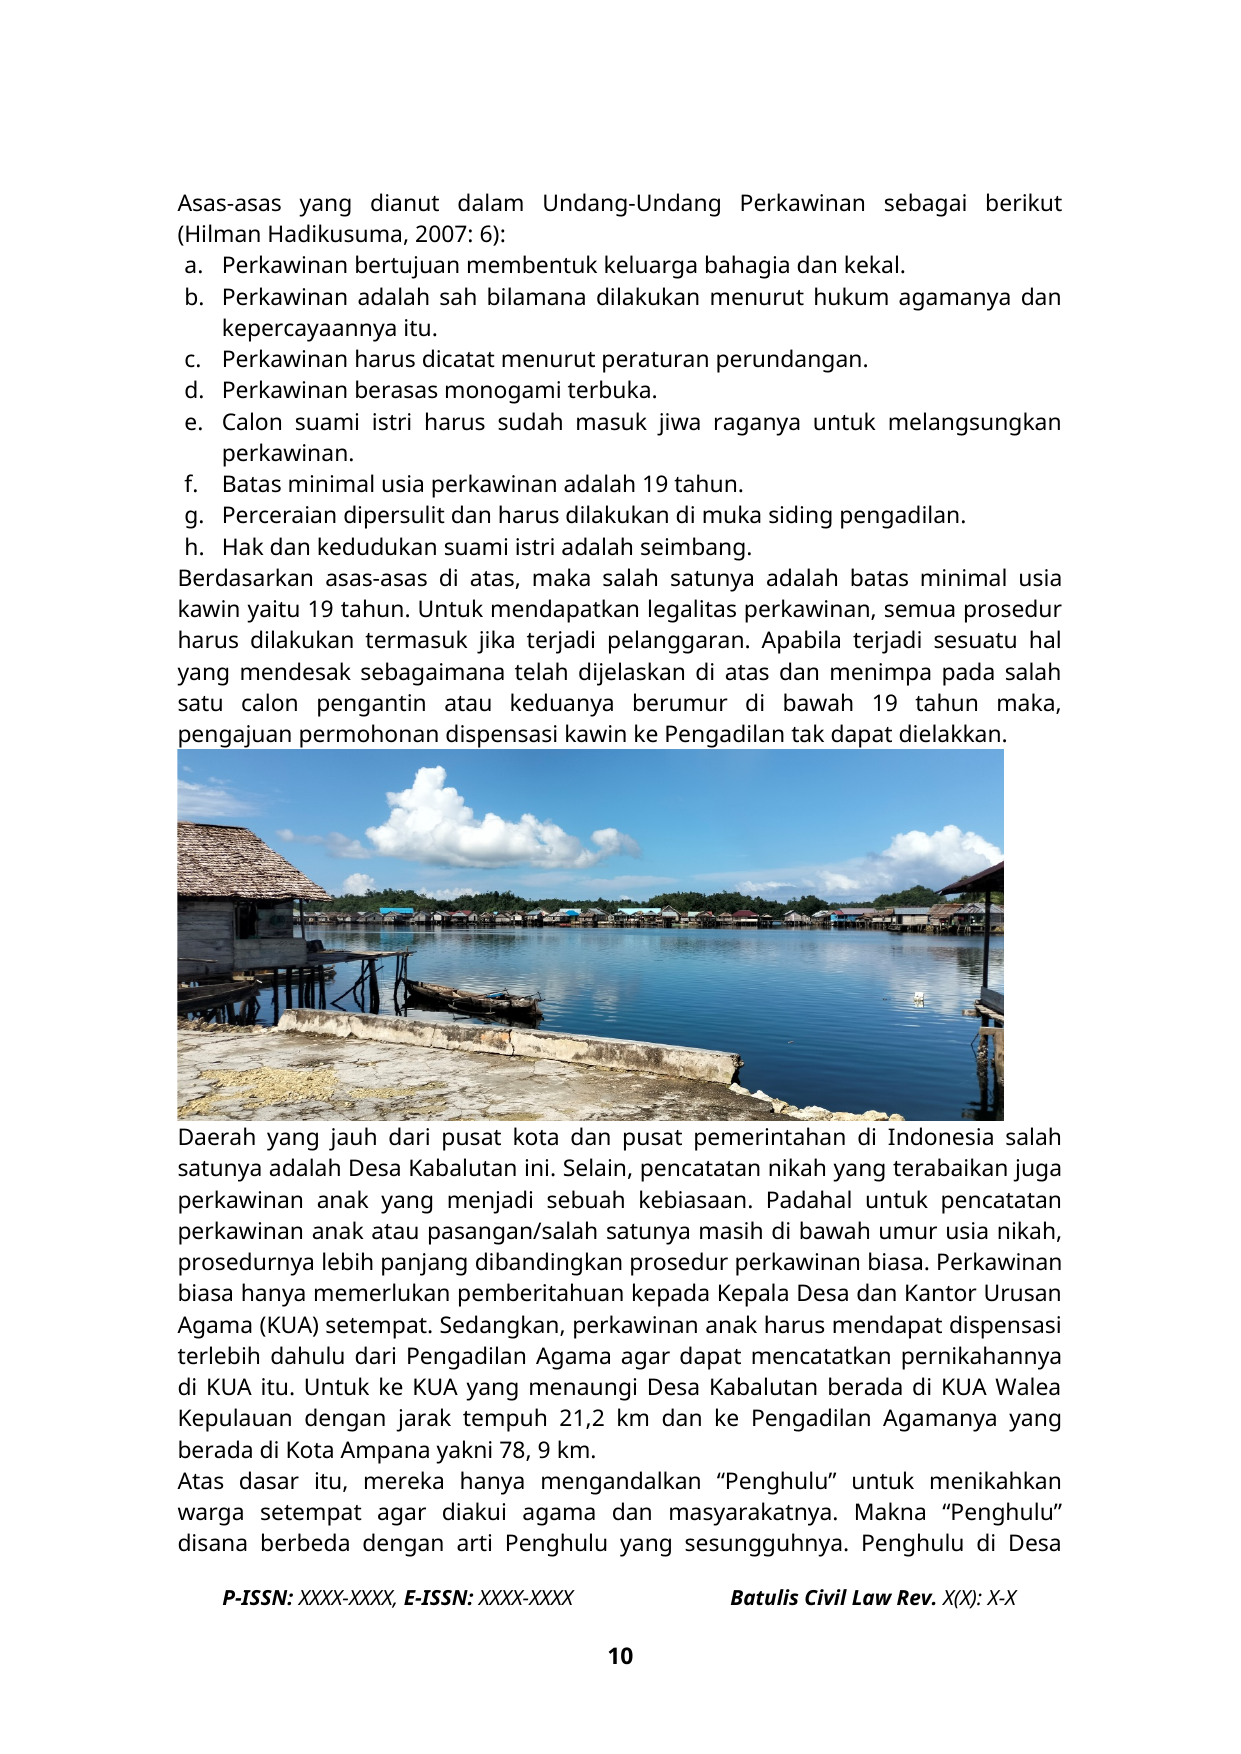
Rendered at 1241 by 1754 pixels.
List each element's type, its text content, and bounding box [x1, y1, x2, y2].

list Perkawinan harus dicatat menurut peraturan perundangan. [184, 343, 1063, 374]
list Batas minimal usia perkawinan adalah 19 tahun. [184, 468, 1063, 499]
picture [177, 749, 1004, 1121]
list Perceraian dipersulit dan harus dilakukan di muka siding pengadilan. [184, 499, 1063, 530]
text Daerah yang jauh dari pusat kota dan pusat pemerintahan di Indonesia salah satunya adalah Desa Kabalutan ini. Selain, pencatatan nikah yang terabaikan juga perkawinan anak yang menjadi sebuah kebiasaan. Padahal untuk pencatatan perkawinan anak atau pasangan/salah satunya masih di bawah umur usia nikah, prosedurnya lebih panjang dibandingkan prosedur perkawinan biasa. Perkawinan biasa hanya memerlukan pemberitahuan kepada Kepala Desa dan Kantor Urusan Agama (KUA) setempat. Sedangkan, perkawinan anak harus mendapat dispensasi terlebih dahulu dari Pengadilan Agama agar dapat mencatatkan pernikahannya di KUA itu. Untuk ke KUA yang menaungi Desa Kabalutan berada di KUA Walea Kepulauan dengan jarak tempuh 21,2 km dan ke Pengadilan Agamanya yang berada di Kota Ampana yakni 78, 9 km. [177, 1121, 1063, 1465]
list Calon suami istri harus sudah masuk jiwa raganya untuk melangsungkan perkawinan. [184, 405, 1063, 468]
list Berdasarkan asas-asas di atas, maka salah satunya adalah batas minimal usia kawin yaitu 19 tahun. Untuk mendapatkan legalitas perkawinan, semua prosedur harus dilakukan termasuk jika terjadi pelanggaran. Apabila terjadi sesuatu hal yang mendesak sebagaimana telah dijelaskan di atas dan menimpa pada salah satu calon pengantin atau keduanya berumur di bawah 19 tahun maka, pengajuan permohonan dispensasi kawin ke Pengadilan tak dapat dielakkan. [177, 562, 1063, 749]
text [177, 1465, 1063, 1558]
text Asas-asas yang dianut dalam Undang-Undang Perkawinan sebagai berikut (Hilman Hadikusuma, 2007: 6): [177, 187, 1063, 249]
list Perkawinan bertujuan membentuk keluarga bahagia dan kekal. [184, 249, 1063, 280]
list Perkawinan adalah sah bilamana dilakukan menurut hukum agamanya dan kepercayaannya itu. [184, 280, 1063, 343]
list Hak dan kedudukan suami istri adalah seimbang. [184, 530, 1063, 562]
list Perkawinan berasas monogami terbuka. [184, 374, 1063, 405]
